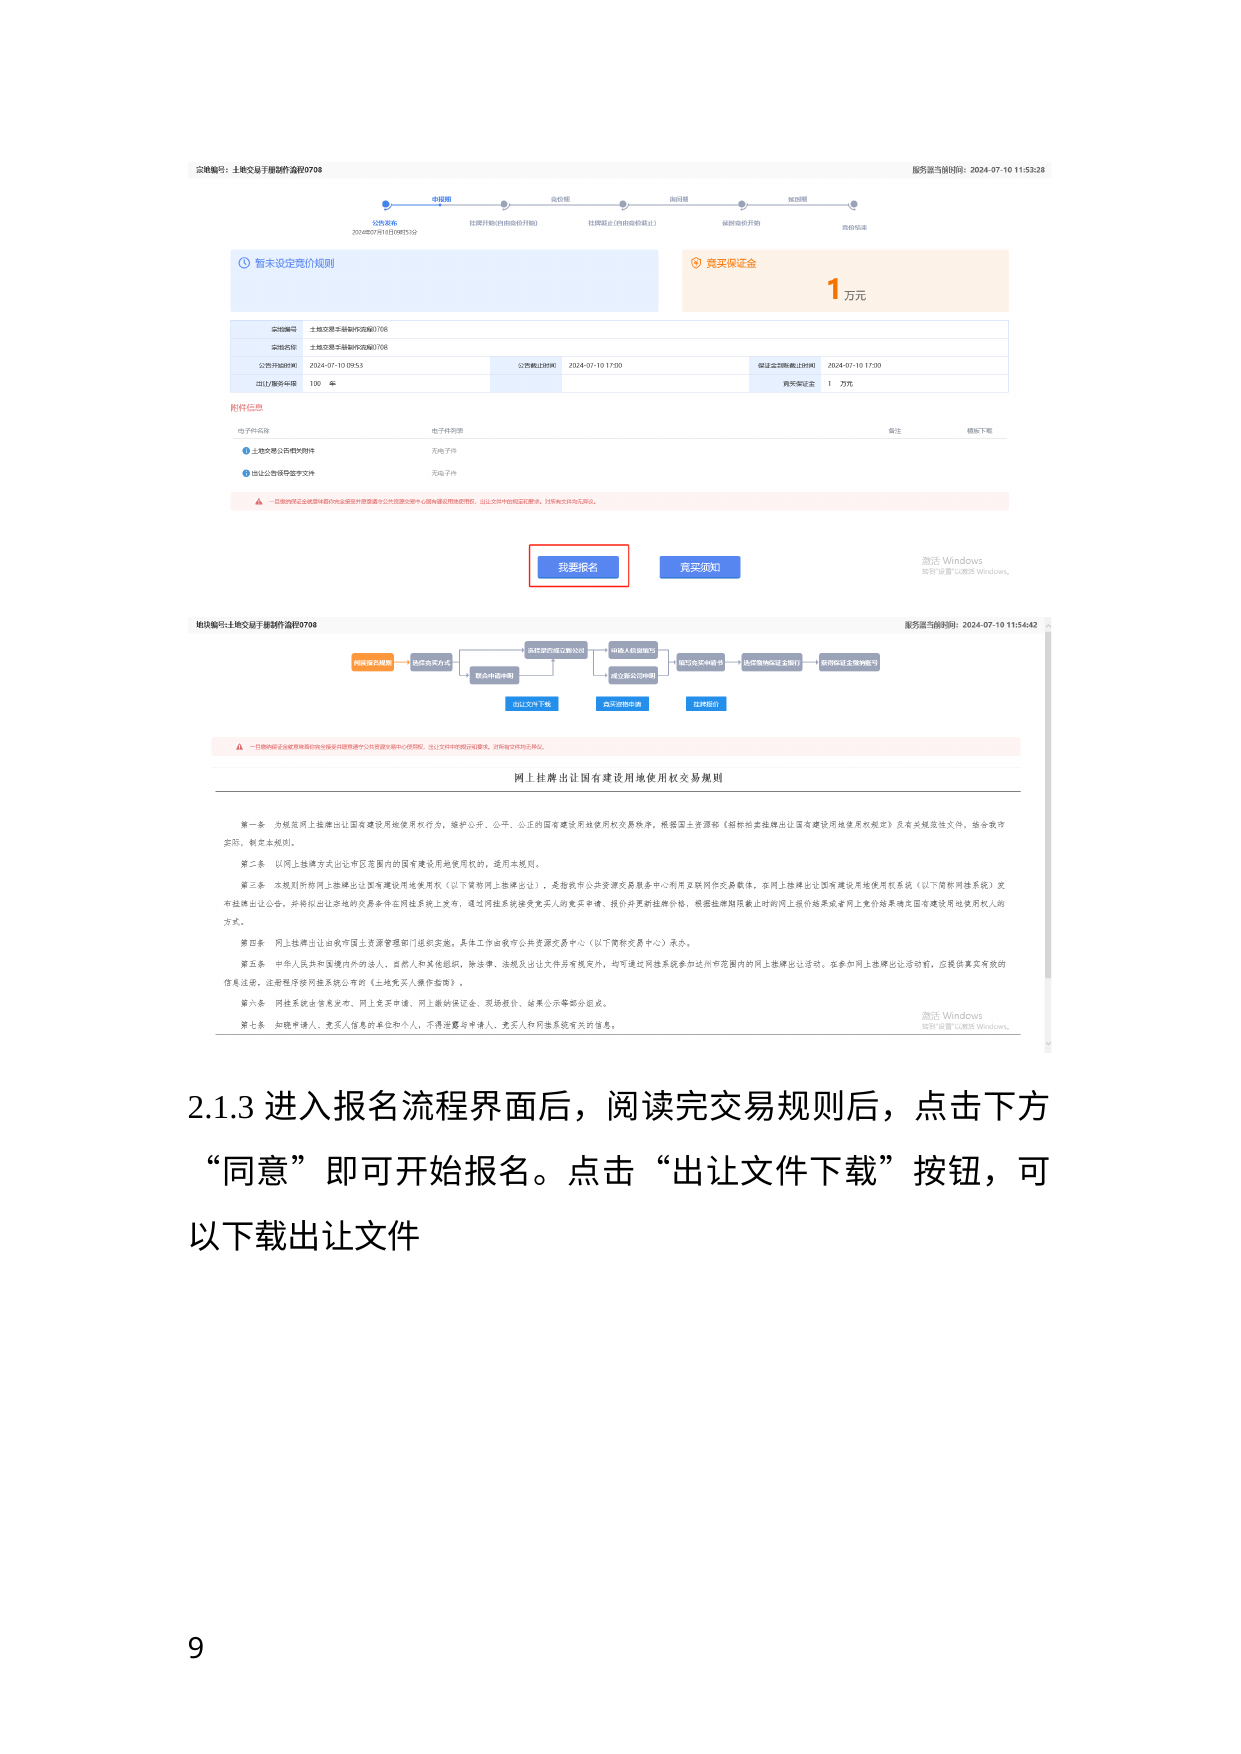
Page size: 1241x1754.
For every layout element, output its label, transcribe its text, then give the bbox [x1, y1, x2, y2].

text 2.1.3 进入报名流程界面后，阅读完交易规则后，点击下方“同意”即可开始报名。点击“出让文件下载”按钮，可以下载出让文件 [187, 1072, 1053, 1267]
picture [187, 617, 1052, 1053]
picture [187, 162, 1052, 598]
